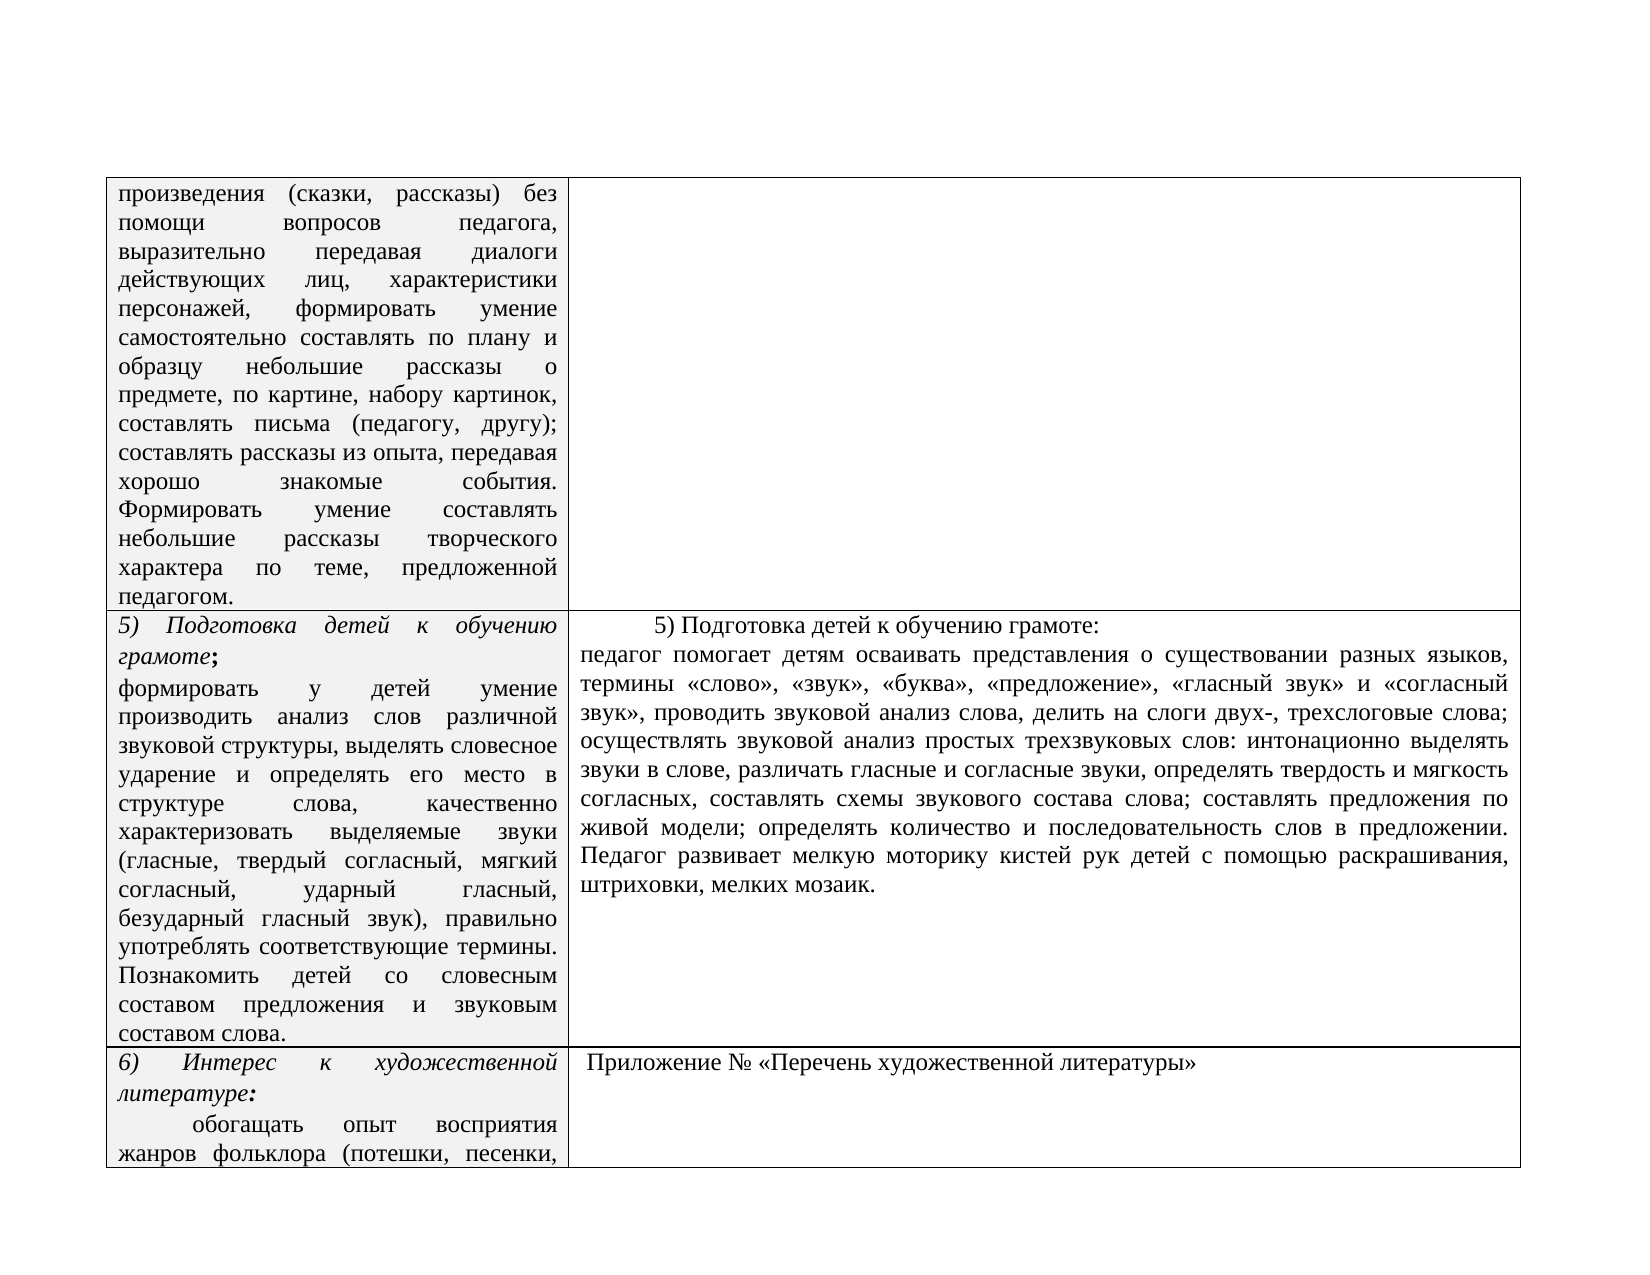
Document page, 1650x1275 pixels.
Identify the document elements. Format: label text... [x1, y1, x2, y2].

table_cell 5) Подготовка детей к обучению грамоте: педагог помогает детям осваивать представления о существовании разных языков, термины «слово», «звук», «буква», «предложение», «гласный звук» и «согласный звук», проводить звуковой анализ слова, делить на слоги двух-, трехслоговые слова; осуществлять звуковой анализ простых трехзвуковых слов: интонационно выделять звуки в слове, различать гласные и согласные звуки, определять твердость и мягкость согласных, составлять схемы звукового состава слова; составлять предложения по живой модели; определять количество и последовательность слов в предложении. Педагог развивает мелкую моторику кистей рук детей с помощью раскрашивания, штриховки, мелких мозаик. [569, 611, 1520, 1046]
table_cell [569, 1048, 1520, 1167]
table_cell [107, 178, 568, 609]
table_cell 5) Подготовка детей к обучению грамоте; формировать у детей умение производить анализ слов различной звуковой структуры, выделять словесное ударение и определять его место в структуре слова, качественно характеризовать выделяемые звуки (гласные, твердый согласный, мягкий согласный, ударный гласный, безударный гласный звук), правильно употреблять соответствующие термины. Познакомить детей со словесным составом предложения и звуковым составом слова. [107, 611, 568, 1046]
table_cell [569, 178, 1520, 609]
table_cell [107, 1048, 568, 1167]
